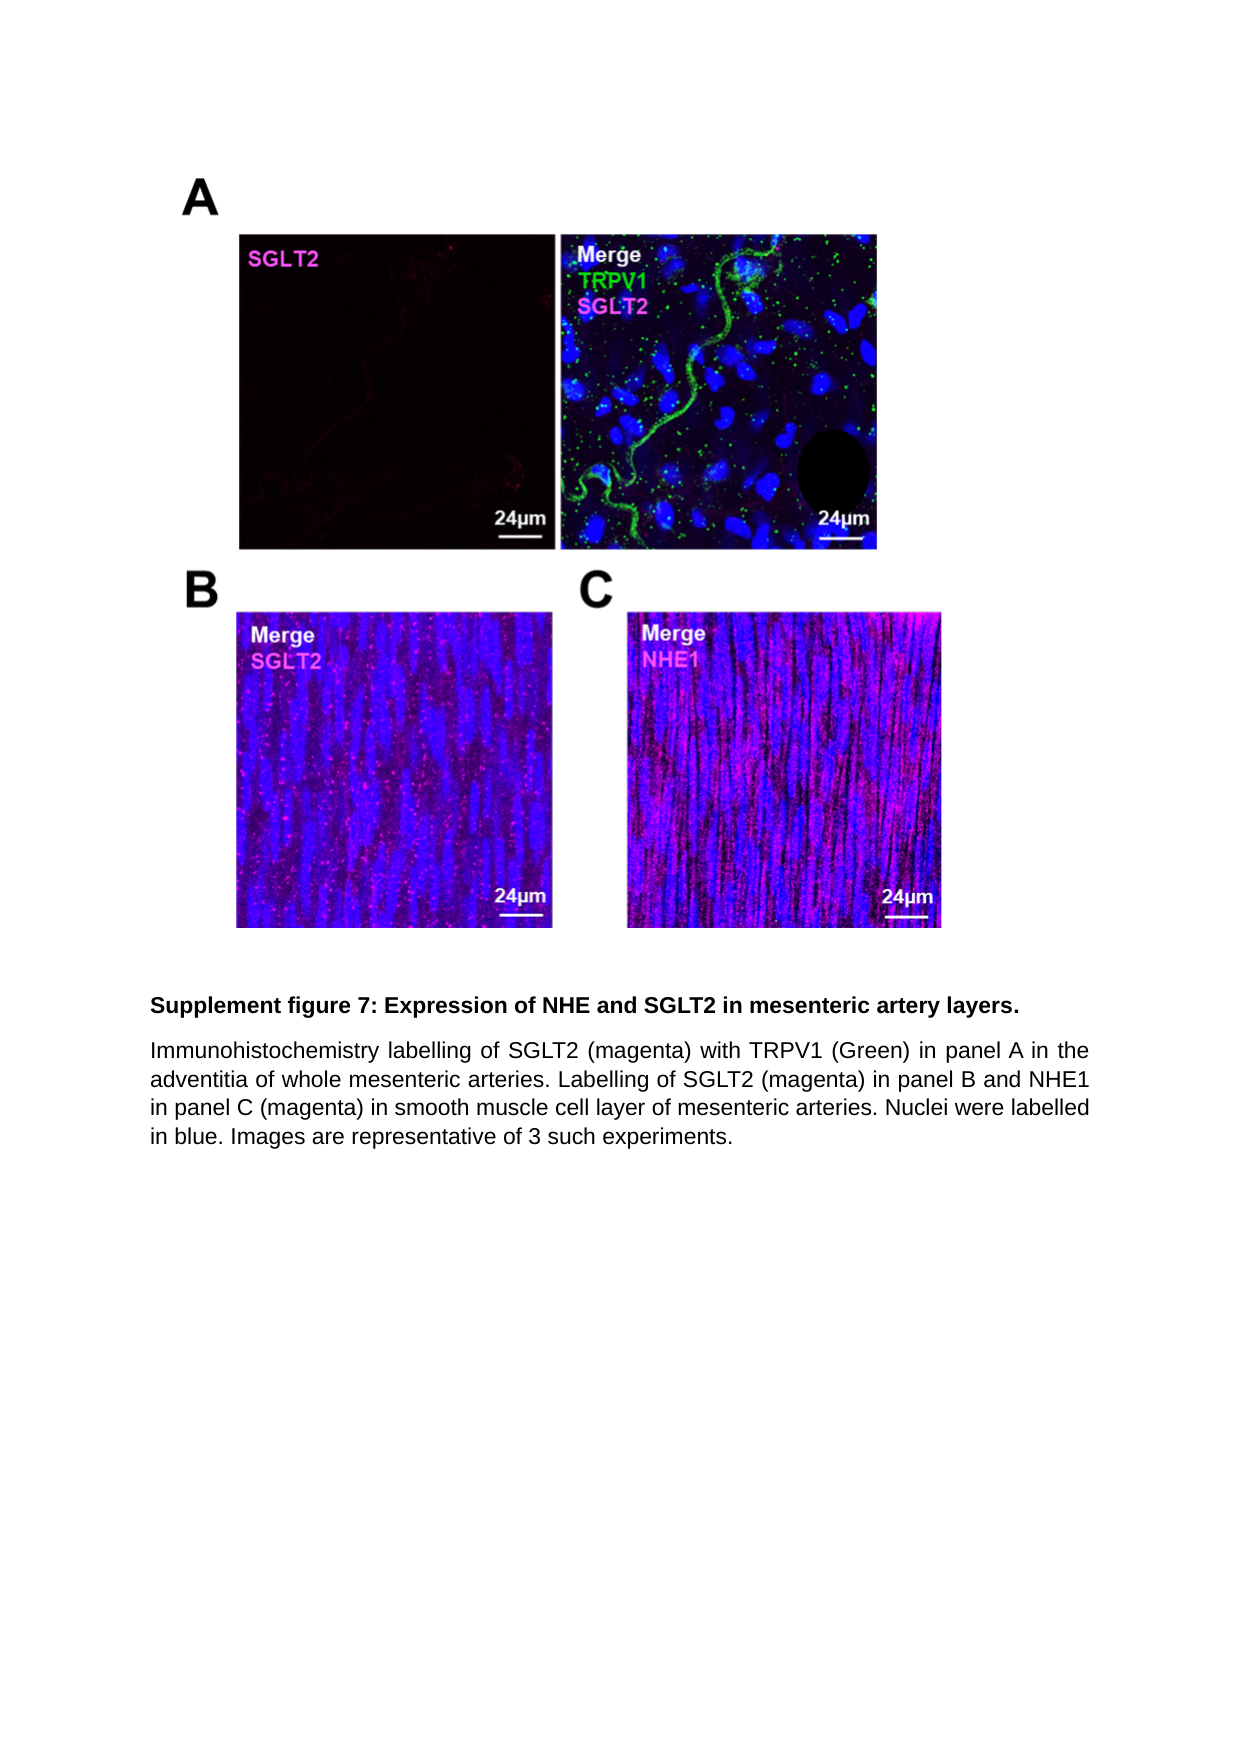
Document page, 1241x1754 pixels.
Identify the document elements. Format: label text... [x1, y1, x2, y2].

text Supplement figure 7: Expression of NHE and SGLT2 in mesenteric artery layers​. [150, 992, 1090, 1019]
text Immunohistochemistry labelling of SGLT2 (magenta) with TRPV1 (Green) in panel A in the adventitia of whole mesenteric arteries. Labelling of SGLT2 (magenta) in panel B and NHE1 in panel C (magenta) in smooth muscle cell layer of mesenteric arteries. Nuclei were labelled in blue. Images are representative of 3 such experiments.​ [150, 1037, 1090, 1149]
picture [150, 150, 948, 928]
